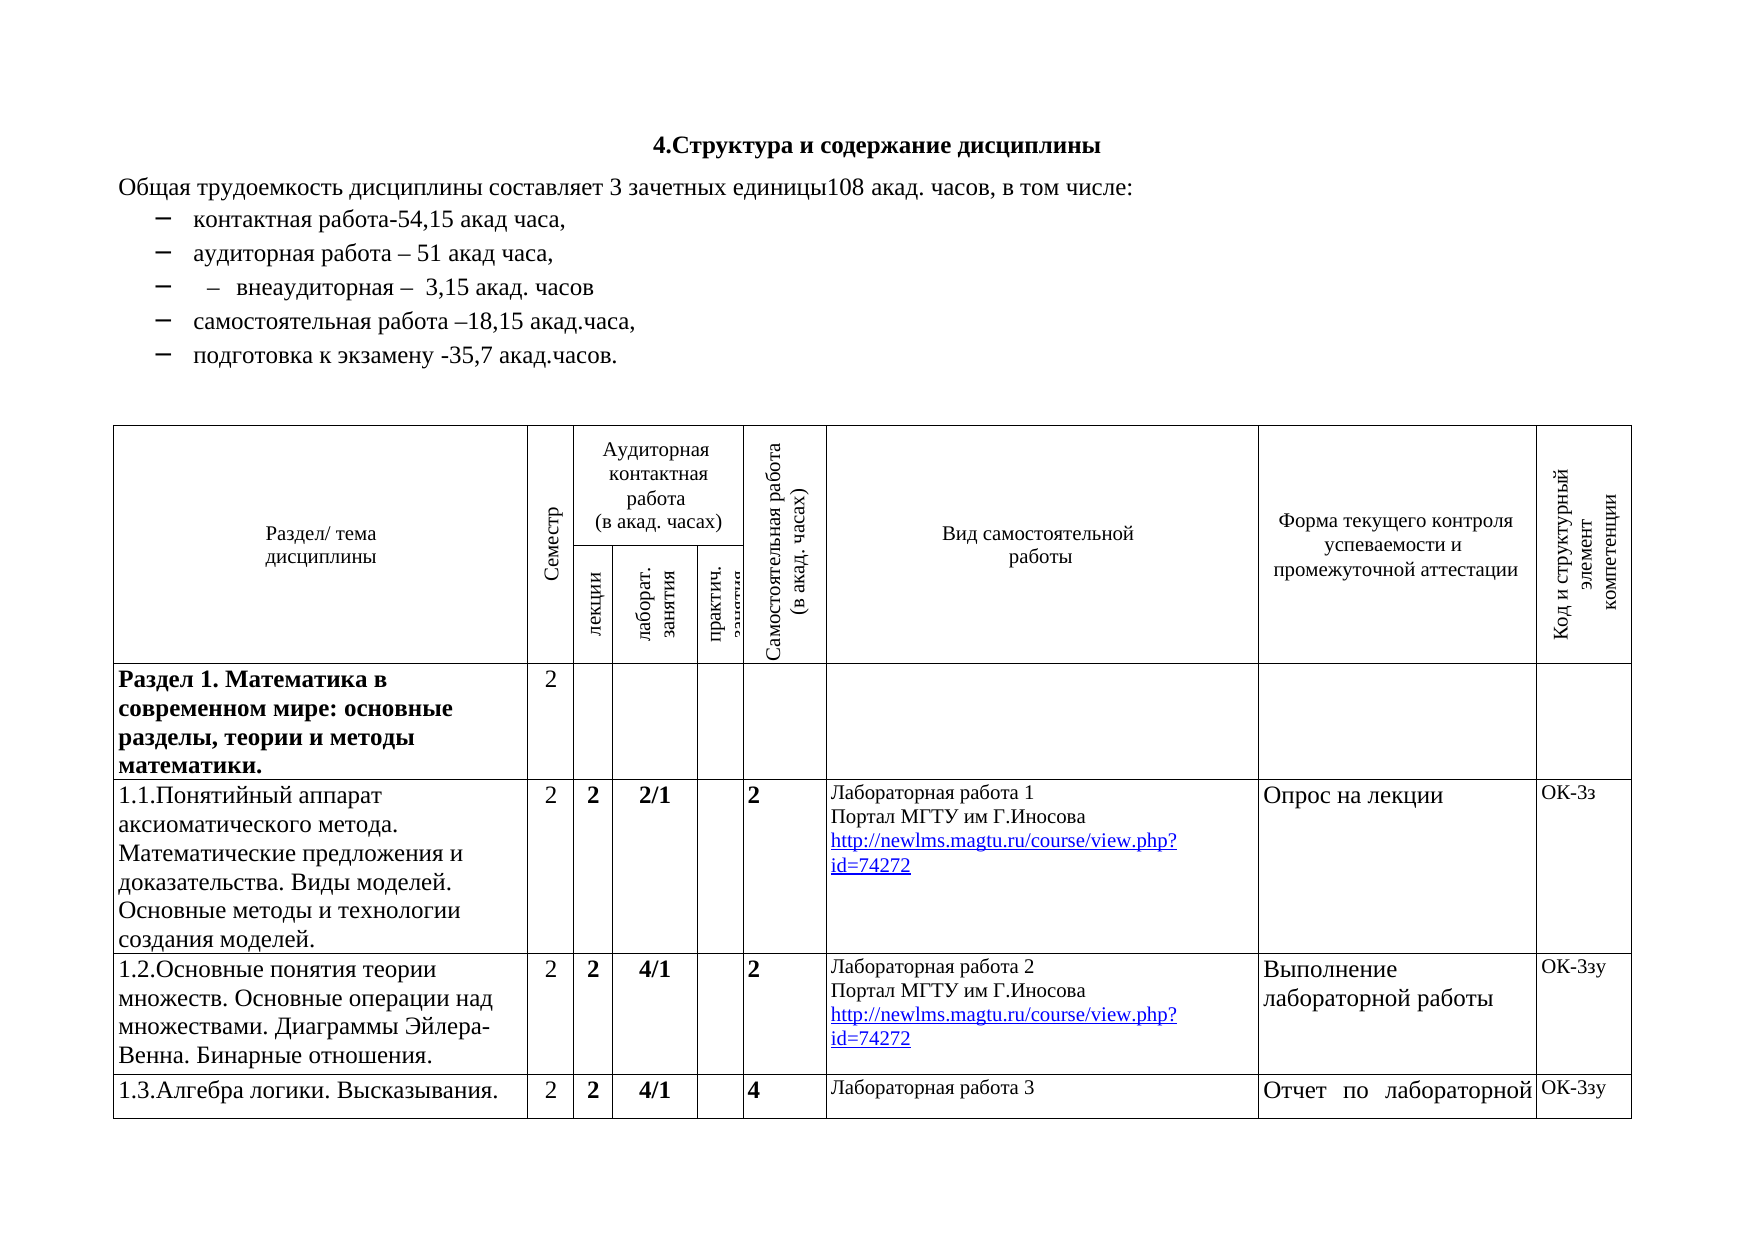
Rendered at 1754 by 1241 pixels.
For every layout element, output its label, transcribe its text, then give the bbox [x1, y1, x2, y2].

table_cell ОК-3зу [1537, 954, 1631, 1074]
table_header Вид самостоятельной работы [827, 426, 1258, 663]
table_cell 4/1 [613, 954, 697, 1074]
table_header Форма текущего контроля успеваемости и промежуточной аттестации [1259, 426, 1536, 663]
table_header Аудиторная контактная работа (в акад. часах) [574, 426, 743, 545]
table_cell практич. занятия [698, 546, 743, 663]
list контактная работа-54,15 акад часа, [156, 201, 1636, 235]
table_header Самостоятельная работа (в акад. часах) [744, 426, 826, 663]
table_cell 2 [528, 780, 573, 953]
list – внеаудиторная – 3,15 акад. часов [156, 269, 1636, 303]
table_cell ОК-3з [1537, 780, 1631, 953]
table_cell [744, 664, 826, 779]
list аудиторная работа – 51 акад часа, [156, 235, 1636, 269]
table_cell 2 [744, 780, 826, 953]
table_cell [1537, 664, 1631, 779]
table_cell [698, 1075, 743, 1118]
table_cell 2 [574, 780, 612, 953]
table_cell 2 [528, 664, 573, 779]
table_cell [698, 954, 743, 1074]
list подготовка к экзамену -35,7 акад.часов. [156, 337, 1636, 371]
table_cell [827, 664, 1258, 779]
table_cell Отчет по лабораторной работе [1259, 1075, 1536, 1118]
table_cell 2/1 [613, 780, 697, 953]
table_cell Опрос на лекции [1259, 780, 1536, 953]
table_cell 2 [528, 1075, 573, 1118]
table_cell 1.2.Основные понятия теории множеств. Основные операции над множествами. Диаграммы Эйлера-Венна. Бинарные отношения. [114, 954, 527, 1074]
table_cell 4/1 [613, 1075, 697, 1118]
table_cell [613, 664, 697, 779]
table_cell Лабораторная работа 3 Портал МГТУ им Г.Иносова http://newlms.magtu.ru/course/view.php?id=74272 [827, 1075, 1258, 1118]
table_cell ОК-3зу [1537, 1075, 1631, 1118]
text Общая трудоемкость дисциплины составляет 3 зачетных единицы108 акад. часов, в том числе: [118, 172, 1636, 201]
subtitle 4.Структура и содержание дисциплины [118, 131, 1636, 159]
table_header Семестр [528, 426, 573, 663]
table_cell Лабораторная работа 2 Портал МГТУ им Г.Иносова http://newlms.magtu.ru/course/view.php?id=74272 [827, 954, 1258, 1074]
table_cell Раздел 1. Математика в современном мире: основные разделы, теории и методы математики. [114, 664, 527, 779]
table_cell 4 [744, 1075, 826, 1118]
table_cell 2 [744, 954, 826, 1074]
table_cell [698, 664, 743, 779]
table_cell Лабораторная работа 1 Портал МГТУ им Г.Иносова http://newlms.magtu.ru/course/view.php?id=74272 [827, 780, 1258, 953]
list самостоятельная работа –18,15 акад.часа, [156, 303, 1636, 337]
table_cell 2 [528, 954, 573, 1074]
table_cell 2 [574, 954, 612, 1074]
table_cell [574, 664, 612, 779]
table_cell лаборат. занятия [613, 546, 697, 663]
table_cell 2 [574, 1075, 612, 1118]
table_cell [698, 780, 743, 953]
table_header Раздел/ тема дисциплины [114, 426, 527, 663]
table_cell Выполнение лабораторной работы [1259, 954, 1536, 1074]
table_cell [1259, 664, 1536, 779]
table_cell 1.1.Понятийный аппарат аксиоматического метода. Математические предложения и доказательства. Виды моделей. Основные методы и технологии создания моделей. [114, 780, 527, 953]
table_cell лекции [574, 546, 612, 663]
table_cell 1.3.Алгебра логики. Высказывания. Логические операции. Истинностные таблицы. Предикаты и кванторы. Понятие формулы логики предикатов. [114, 1075, 527, 1118]
table_header Код и структурный элемент компетенции [1537, 426, 1631, 663]
